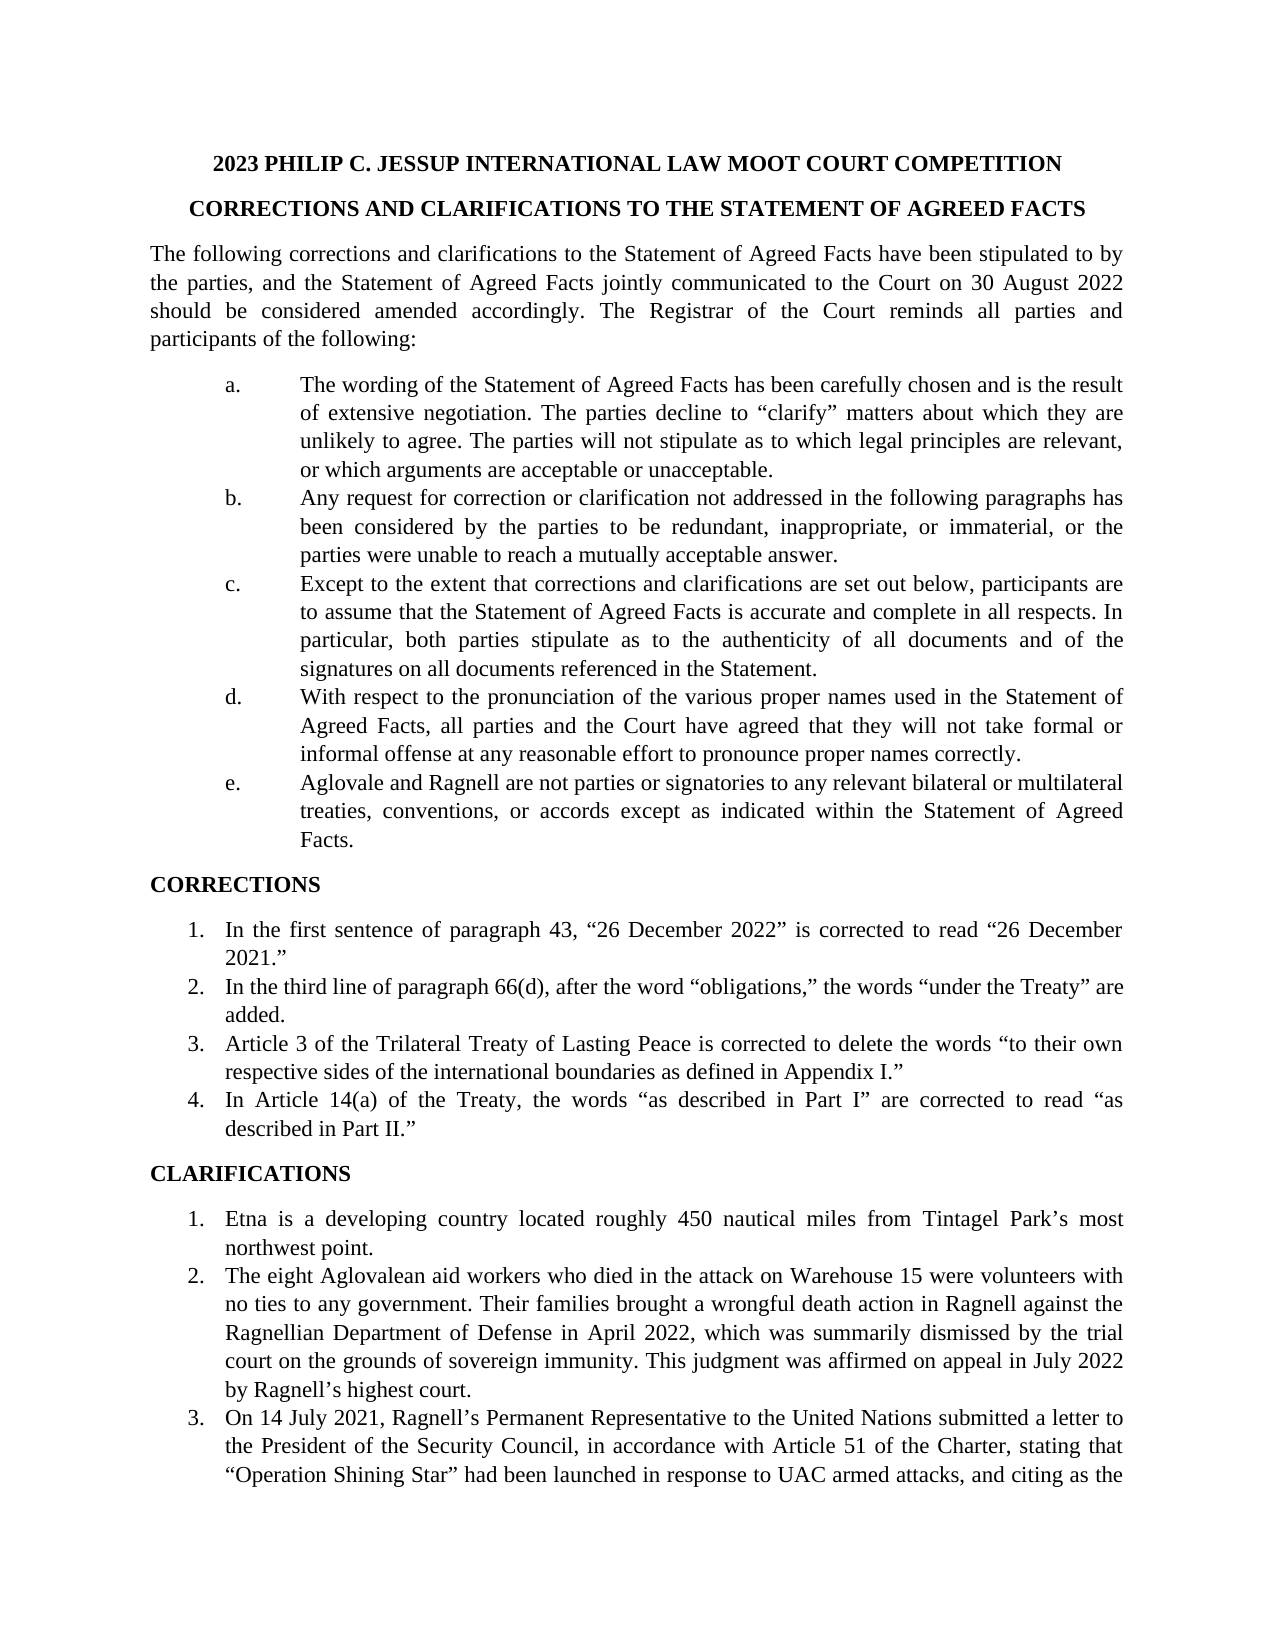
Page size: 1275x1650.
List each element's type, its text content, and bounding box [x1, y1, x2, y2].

text The following corrections and clarifications to the Statement of Agreed Facts have been stipulated to by the parties, and the Statement of Agreed Facts jointly communicated to the Court on 30 August 2022 should be considered amended accordingly. The Registrar of the Court reminds all parties and participants of the following: [150, 240, 1125, 352]
list Etna is a developing country located roughly 450 nautical miles from Tintagel Park’s most northwest point. [187, 1205, 1125, 1260]
list In Article 14(a) of the Treaty, the words “as described in Part I” are corrected to read “as described in Part II.” [187, 1086, 1125, 1141]
list The eight Aglovalean aid workers who died in the attack on Warehouse 15 were volunteers with no ties to any government. Their families brought a wrongful death action in Ragnell against the Ragnellian Department of Defense in April 2022, which was summarily dismissed by the trial court on the grounds of sovereign immunity. This judgment was affirmed on appeal in July 2022 by Ragnell’s highest court. [187, 1262, 1125, 1402]
text CORRECTIONS AND CLARIFICATIONS TO THE STATEMENT OF AGREED FACTS [150, 195, 1125, 221]
list Except to the extent that corrections and clarifications are set out below, participants are to assume that the Statement of Agreed Facts is accurate and complete in all respects. In particular, both parties stipulate as to the authenticity of all documents and of the signatures on all documents referenced in the Statement. [225, 570, 1125, 681]
list The wording of the Statement of Agreed Facts has been carefully chosen and is the result of extensive negotiation. The parties decline to “clarify” matters about which they are unlikely to agree. The parties will not stipulate as to which legal principles are relevant, or which arguments are acceptable or unacceptable. [225, 371, 1125, 482]
list In the first sentence of paragraph 43, “26 December 2022” is corrected to read “26 December 2021.” [187, 916, 1125, 971]
text CLARIFICATIONS [150, 1160, 1125, 1186]
list Any request for correction or clarification not addressed in the following paragraphs has been considered by the parties to be redundant, inappropriate, or immaterial, or the parties were unable to reach a mutually acceptable answer. [225, 484, 1125, 568]
text CORRECTIONS [150, 871, 1125, 897]
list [187, 1404, 1125, 1487]
list Article 3 of the Trilateral Treaty of Lasting Peace is corrected to delete the words “to their own respective sides of the international boundaries as defined in Appendix I.” [187, 1029, 1125, 1084]
list With respect to the pronunciation of the various proper names used in the Statement of Agreed Facts, all parties and the Court have agreed that they will not take formal or informal offense at any reasonable effort to pronounce proper names correctly. [225, 683, 1125, 767]
text 2023 PHILIP C. JESSUP INTERNATIONAL LAW MOOT COURT COMPETITION [150, 150, 1125, 176]
list Aglovale and Ragnell are not parties or signatories to any relevant bilateral or multilateral treaties, conventions, or accords except as indicated within the Statement of Agreed Facts. [225, 769, 1125, 852]
list In the third line of paragraph 66(d), after the word “obligations,” the words “under the Treaty” are added. [187, 973, 1125, 1027]
